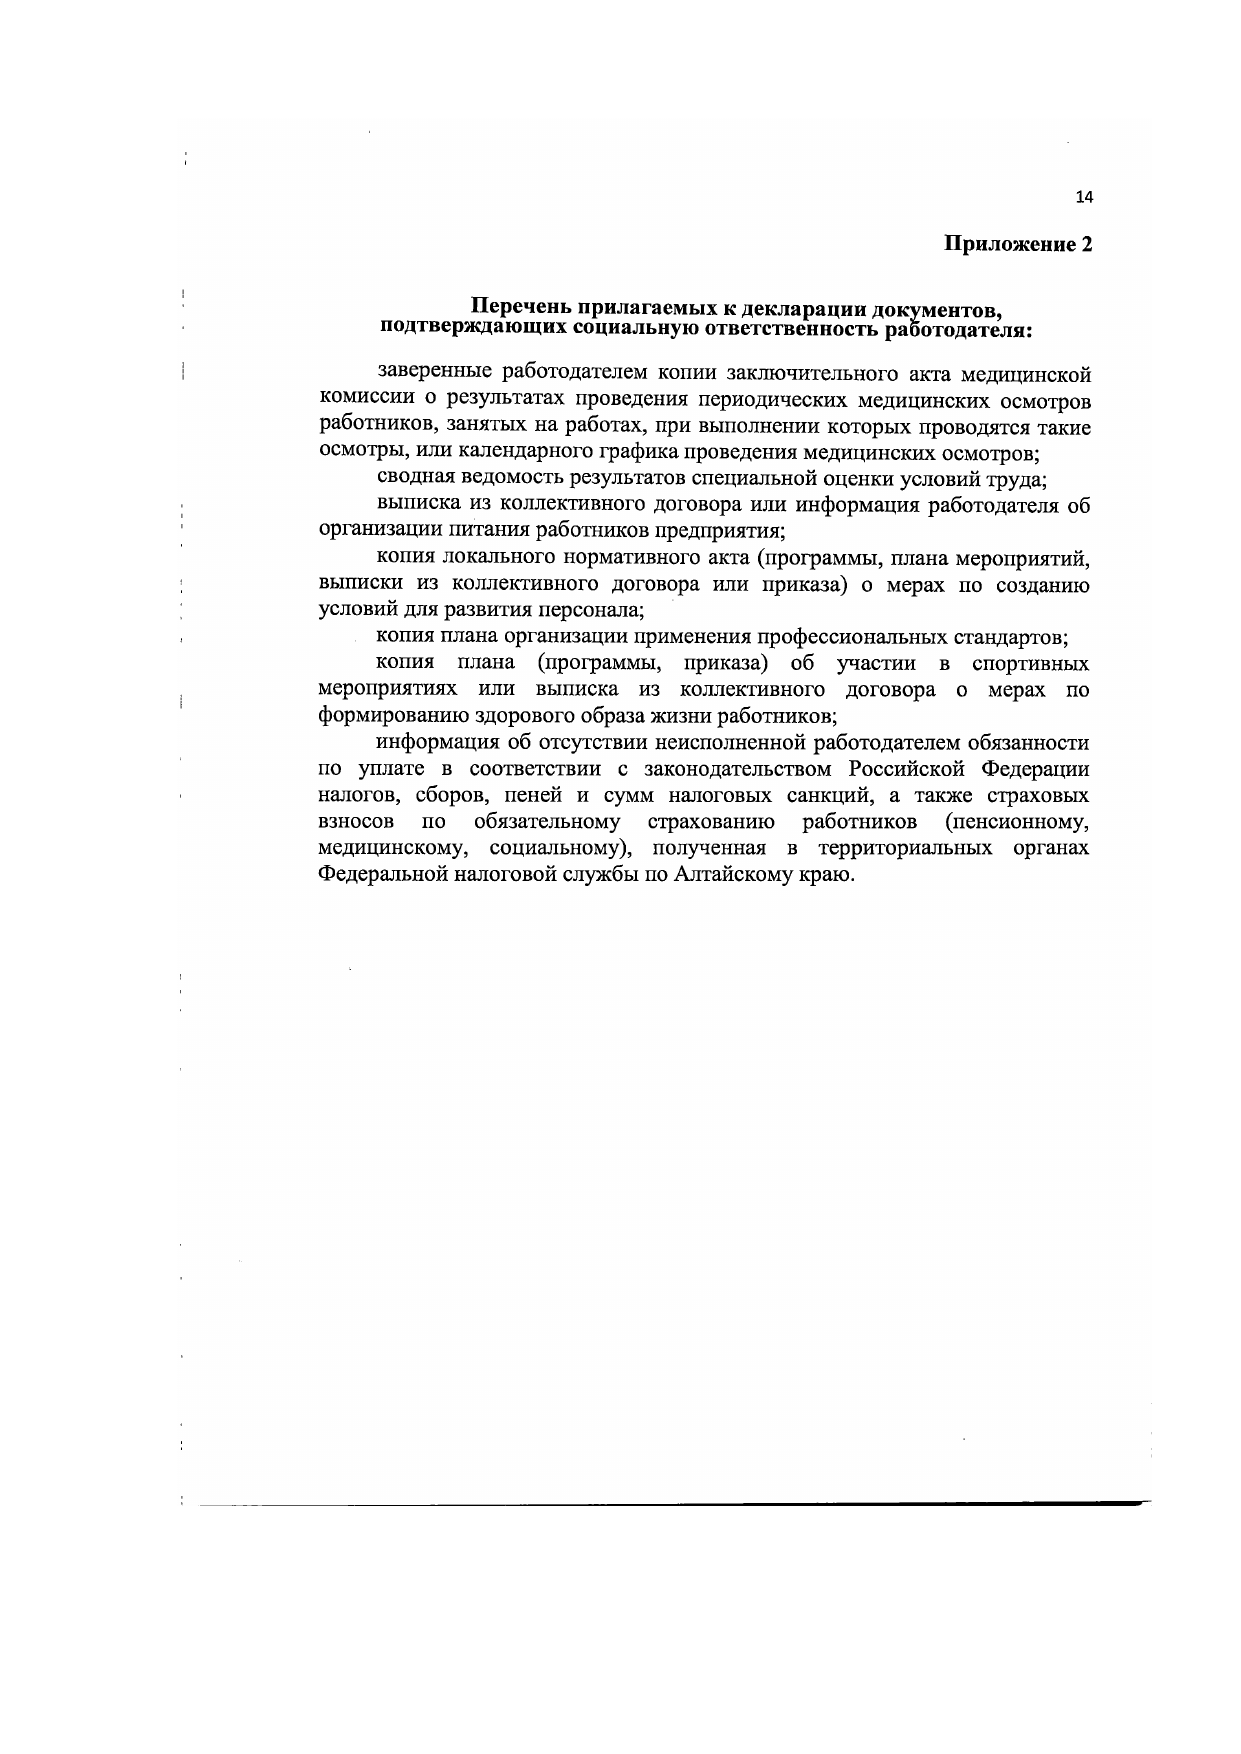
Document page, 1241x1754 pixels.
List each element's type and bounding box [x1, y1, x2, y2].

picture [177, 118, 1152, 1506]
